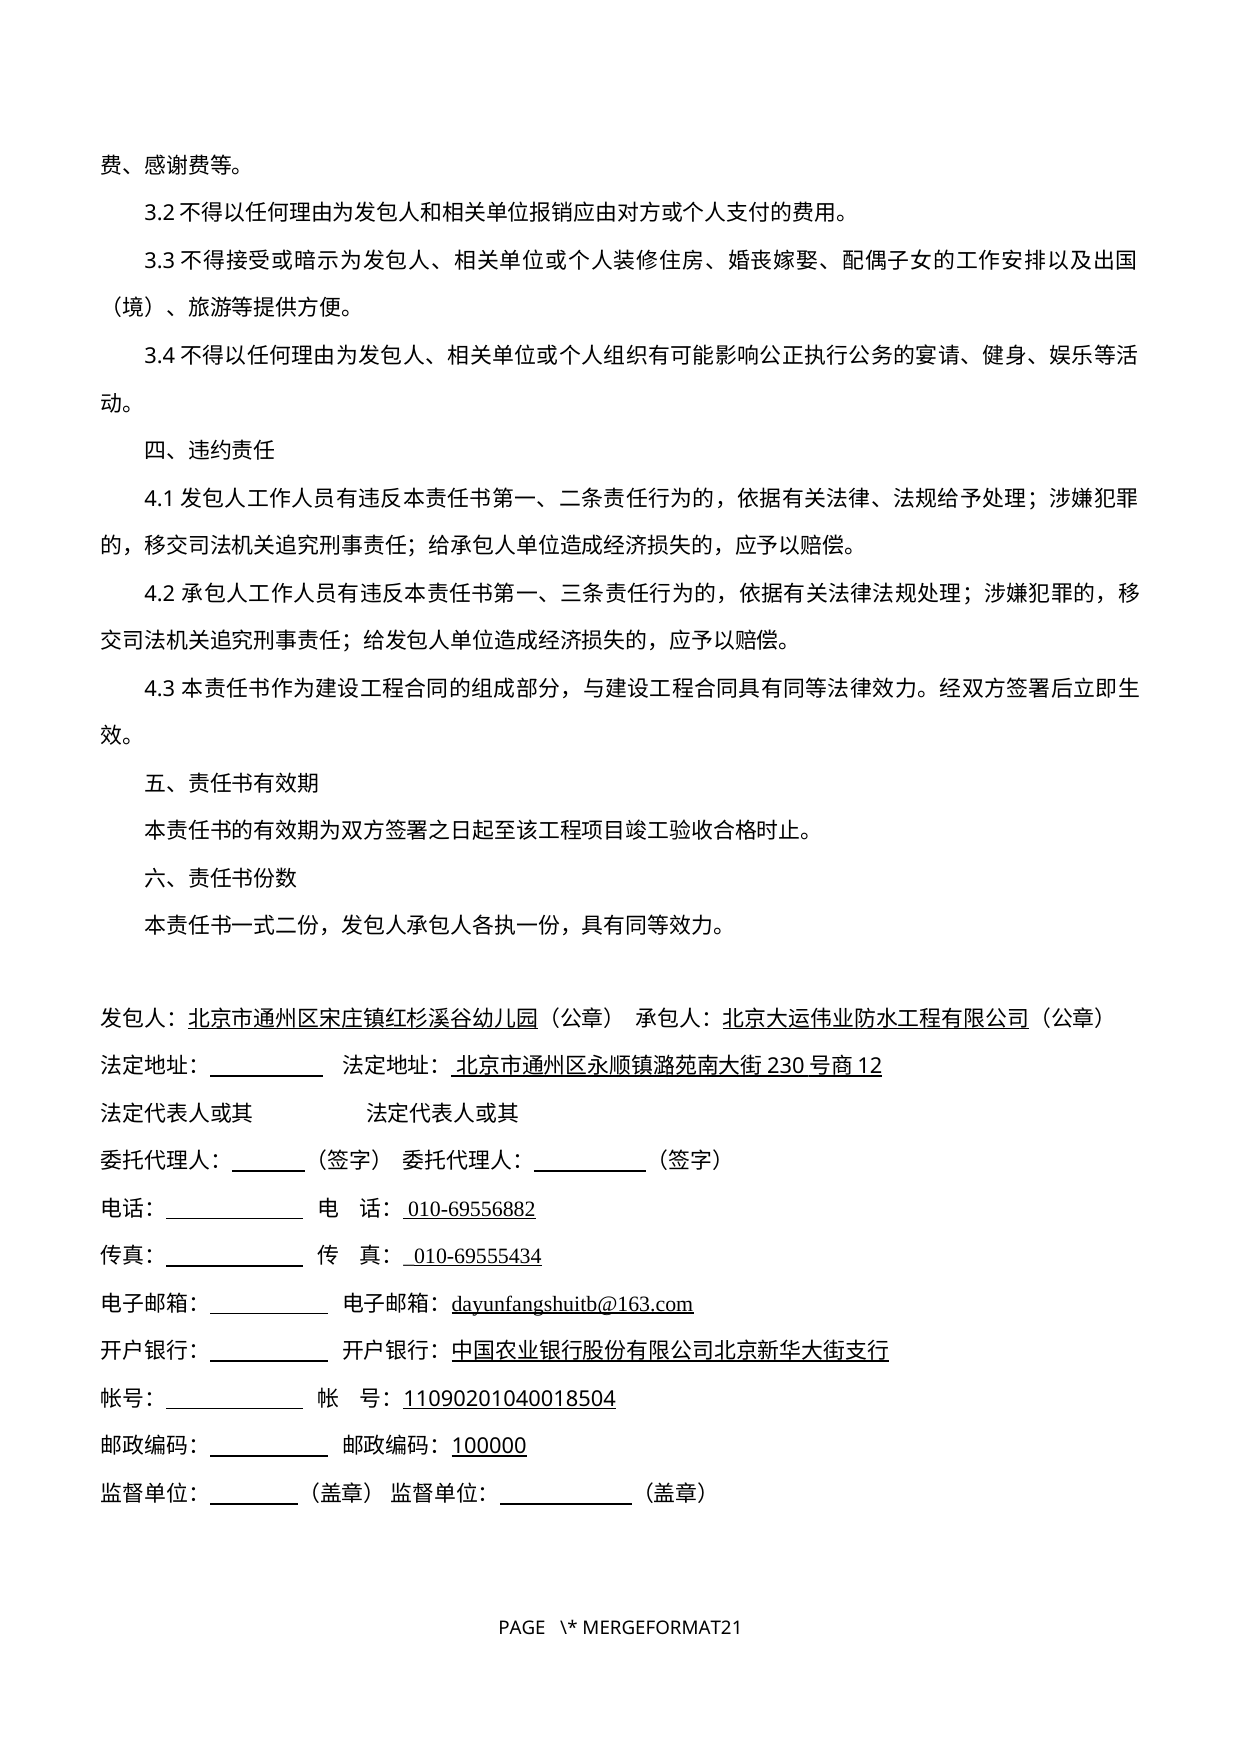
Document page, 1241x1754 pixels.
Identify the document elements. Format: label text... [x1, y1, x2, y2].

text 电子邮箱： 电子邮箱：dayunfangshuitb@163.com [100, 1286, 1140, 1317]
text 本责任书一式二份，发包人承包人各执一份，具有同等效力。 [100, 908, 1140, 940]
text 六、责任书份数 [100, 861, 1140, 892]
text 传真： 传 真：_010-69555434 [100, 1238, 1140, 1270]
text 4.3 本责任书作为建设工程合同的组成部分，与建设工程合同具有同等法律效力。经双方签署后立即生效。 [100, 671, 1140, 750]
text 开户银行： 开户银行：中国农业银行股份有限公司北京新华大街支行 [100, 1333, 1140, 1365]
text 委托代理人： （签字） 委托代理人： （签字） [100, 1143, 1140, 1175]
text 法定代表人或其 法定代表人或其 [100, 1096, 1140, 1127]
text 3.3不得接受或暗示为发包人、相关单位或个人装修住房、婚丧嫁娶、配偶子女的工作安排以及出国（境）、旅游等提供方便。 [100, 243, 1140, 322]
text 发包人：北京市通州区宋庄镇红杉溪谷幼儿园（公章） 承包人：北京大运伟业防水工程有限公司（公章） [100, 1001, 1140, 1032]
text 本责任书的有效期为双方签署之日起至该工程项目竣工验收合格时止。 [100, 813, 1140, 845]
text 五、责任书有效期 [100, 766, 1140, 797]
text 3.4不得以任何理由为发包人、相关单位或个人组织有可能影响公正执行公务的宴请、健身、娱乐等活动。 [100, 338, 1140, 417]
text 法定地址： 法定地址： 北京市通州区永顺镇潞苑南大街230号商12 [100, 1048, 1140, 1080]
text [100, 148, 1140, 179]
text 监督单位： （盖章） 监督单位： （盖章） [100, 1476, 1140, 1507]
text 帐号： 帐 号：11090201040018504 [100, 1381, 1140, 1412]
text 4.2 承包人工作人员有违反本责任书第一、三条责任行为的，依据有关法律法规处理；涉嫌犯罪的，移交司法机关追究刑事责任；给发包人单位造成经济损失的，应予以赔偿。 [100, 576, 1140, 655]
text 4.1发包人工作人员有违反本责任书第一、二条责任行为的，依据有关法律、法规给予处理；涉嫌犯罪的，移交司法机关追究刑事责任；给承包人单位造成经济损失的，应予以赔偿。 [100, 481, 1140, 560]
text 电话： 电 话： 010-69556882 [100, 1191, 1140, 1222]
text 3.2不得以任何理由为发包人和相关单位报销应由对方或个人支付的费用。 [100, 195, 1140, 227]
text 邮政编码： 邮政编码：100000 [100, 1428, 1140, 1460]
text 四、违约责任 [100, 433, 1140, 465]
